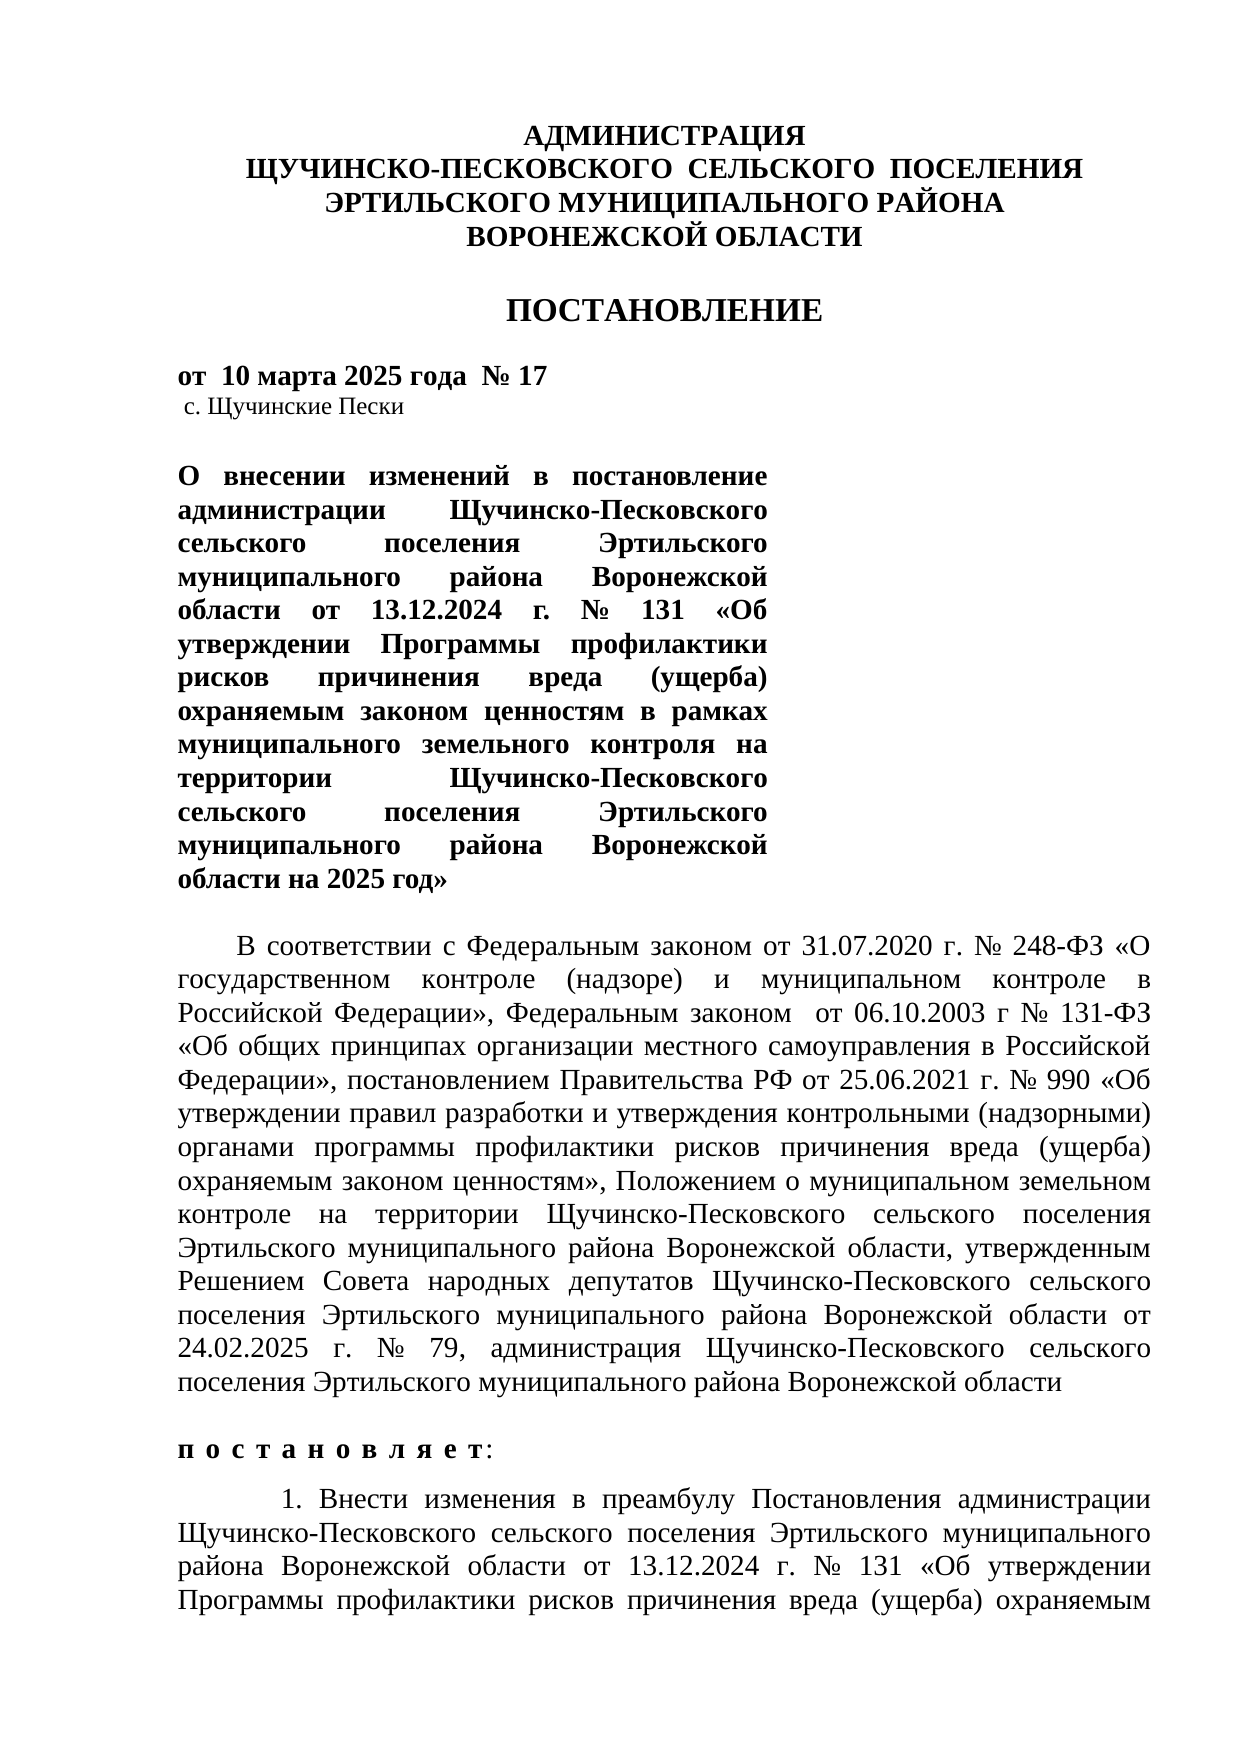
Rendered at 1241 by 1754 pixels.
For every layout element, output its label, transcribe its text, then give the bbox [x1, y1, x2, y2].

text В соответствии с Федеральным законом от 31.07.2020 г. № 248-ФЗ «О государственном контроле (надзоре) и муниципальном контроле в Российской Федерации», Федеральным законом от 06.10.2003 г № 131-ФЗ «Об общих принципах организации местного самоуправления в Российской Федерации», постановлением Правительства РФ от 25.06.2021 г. № 990 «Об утверждении правил разработки и утверждения контрольными (надзорными) органами программы профилактики рисков причинения вреда (ущерба) охраняемым законом ценностям», Положением о муниципальном земельном контроле на территории Щучинско-Песковского сельского поселения Эртильского муниципального района Воронежской области, утвержденным Решением Совета народных депутатов Щучинско-Песковского сельского поселения Эртильского муниципального района Воронежской области от 24.02.2025 г. № 79, администрация Щучинско-Песковского сельского поселения Эртильского муниципального района Воронежской области [177, 928, 1152, 1397]
text п о с т а н о в л я е т: [177, 1431, 1152, 1464]
title О внесении изменений в постановление администрации Щучинско-Песковского сельского поселения Эртильского муниципального района Воронежской области от 13.12.2024 г. № 131 «Об утверждении Программы профилактики рисков причинения вреда (ущерба) охраняемым законом ценностям в рамках муниципального земельного контроля на территории Щучинско-Песковского сельского поселения Эртильского муниципального района Воронежской области на 2025 год» [177, 458, 768, 894]
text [177, 1481, 1152, 1616]
text ЭРТИЛЬСКОГО МУНИЦИПАЛЬНОГО РАЙОНА [177, 185, 1152, 219]
text ВОРОНЕЖСКОЙ ОБЛАСТИ [177, 219, 1152, 252]
text с. Щучинские Пески [177, 391, 1152, 420]
text от 10 марта 2025 года № 17 [177, 358, 1152, 391]
text АДМИНИСТРАЦИЯ [177, 118, 1152, 152]
text ПОСТАНОВЛЕНИЕ [177, 291, 1152, 329]
text ЩУЧИНСКО-ПЕСКОВСКОГО СЕЛЬСКОГО ПОСЕЛЕНИЯ [177, 152, 1152, 185]
